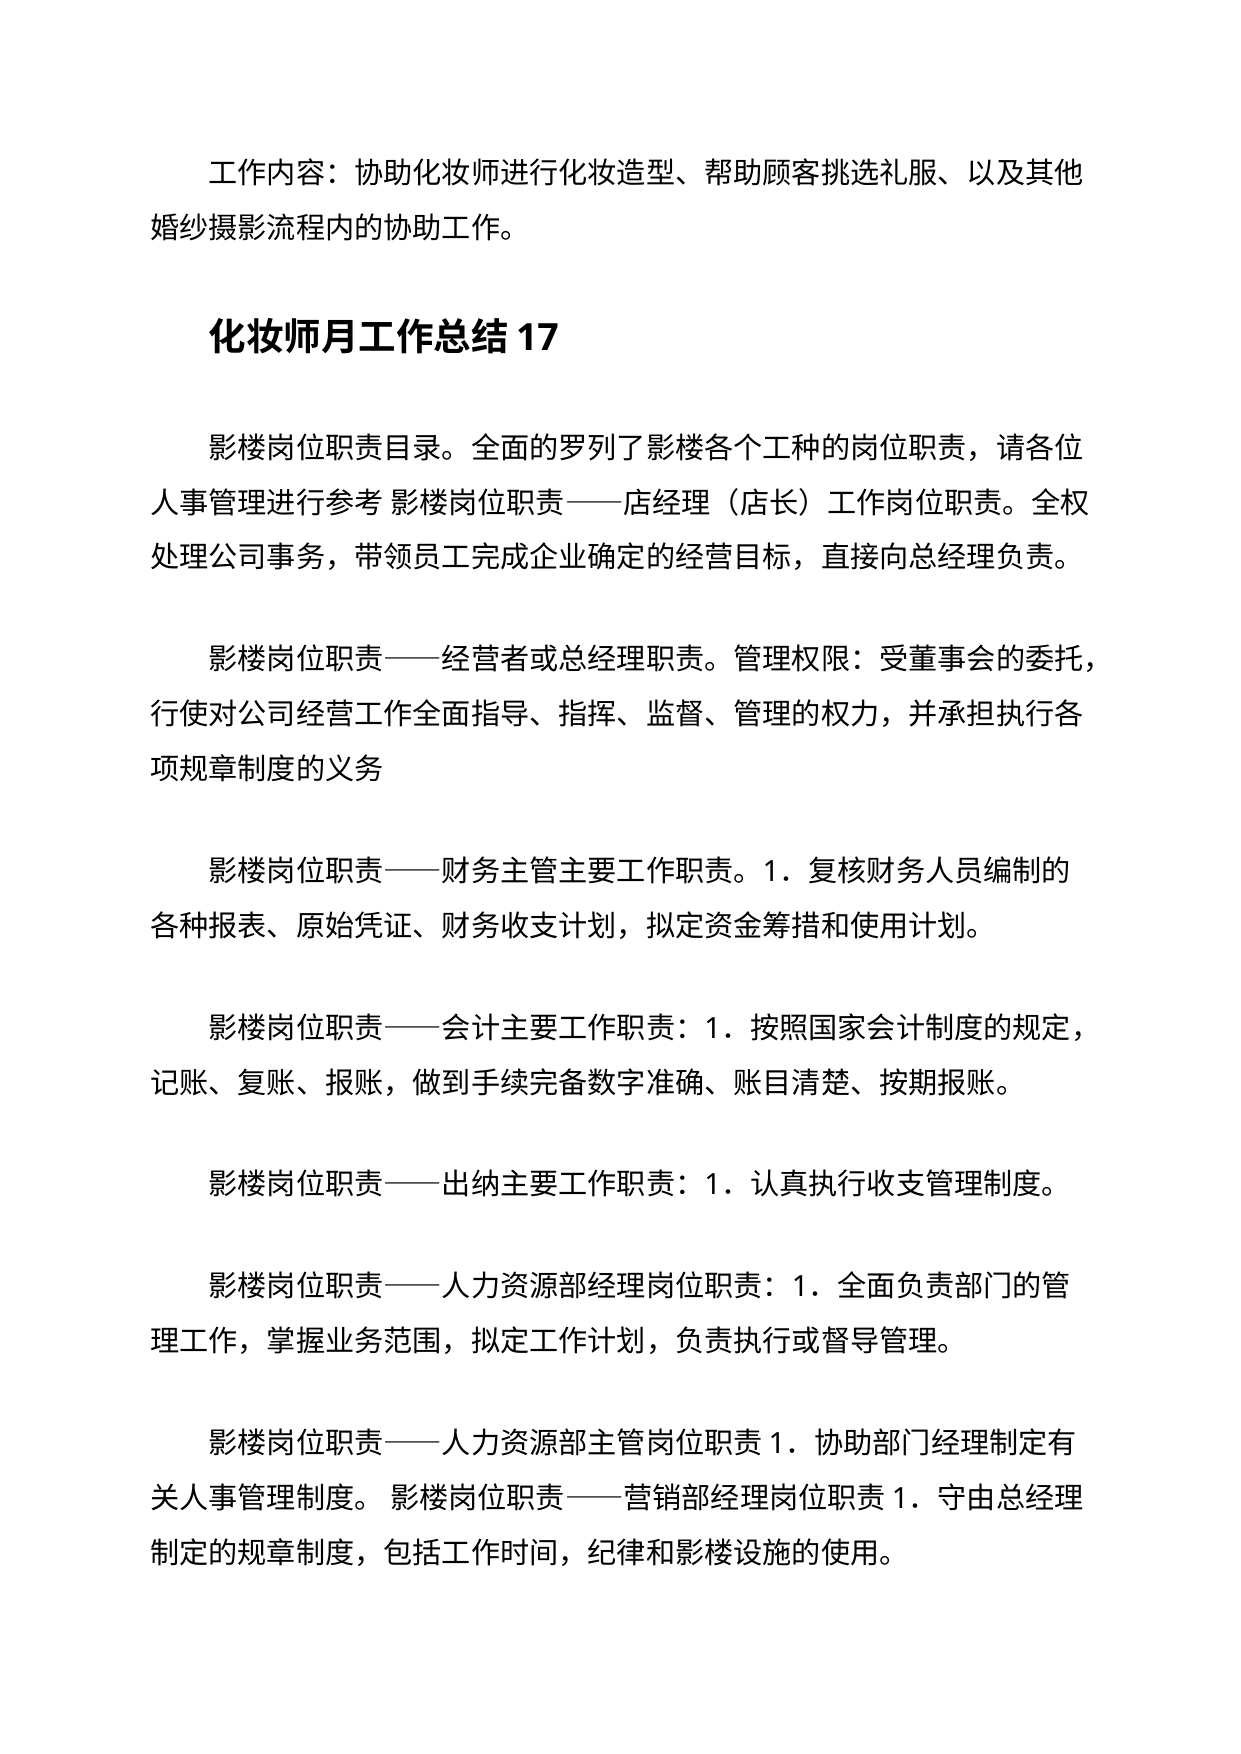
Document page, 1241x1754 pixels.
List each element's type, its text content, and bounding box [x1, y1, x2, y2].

text 影楼岗位职责目录。全面的罗列了影楼各个工种的岗位职责，请各位人事管理进行参考 影楼岗位职责——店经理（店长）工作岗位职责。全权处理公司事务，带领员工完成企业确定的经营目标，直接向总经理负责。 [150, 424, 1090, 576]
text 影楼岗位职责——人力资源部主管岗位职责1．协助部门经理制定有关人事管理制度。 影楼岗位职责——营销部经理岗位职责1．守由总经理制定的规章制度，包括工作时间，纪律和影楼设施的使用。 [150, 1420, 1090, 1572]
text 影楼岗位职责——人力资源部经理岗位职责：1．全面负责部门的管理工作，掌握业务范围，拟定工作计划，负责执行或督导管理。 [150, 1263, 1090, 1360]
text 化妆师月工作总结17 [150, 307, 1090, 361]
text 影楼岗位职责——财务主管主要工作职责。1．复核财务人员编制的各种报表、原始凭证、财务收支计划，拟定资金筹措和使用计划。 [150, 847, 1090, 945]
text 影楼岗位职责——出纳主要工作职责：1．认真执行收支管理制度。 [150, 1161, 1090, 1203]
text 影楼岗位职责——会计主要工作职责：1．按照国家会计制度的规定，记账、复账、报账，做到手续完备数字准确、账目清楚、按期报账。 [150, 1004, 1090, 1101]
text 工作内容：协助化妆师进行化妆造型、帮助顾客挑选礼服、以及其他婚纱摄影流程内的协助工作。 [150, 150, 1090, 247]
text 影楼岗位职责——经营者或总经理职责。管理权限：受董事会的委托，行使对公司经营工作全面指导、指挥、监督、管理的权力，并承担执行各项规章制度的义务 [150, 636, 1090, 788]
